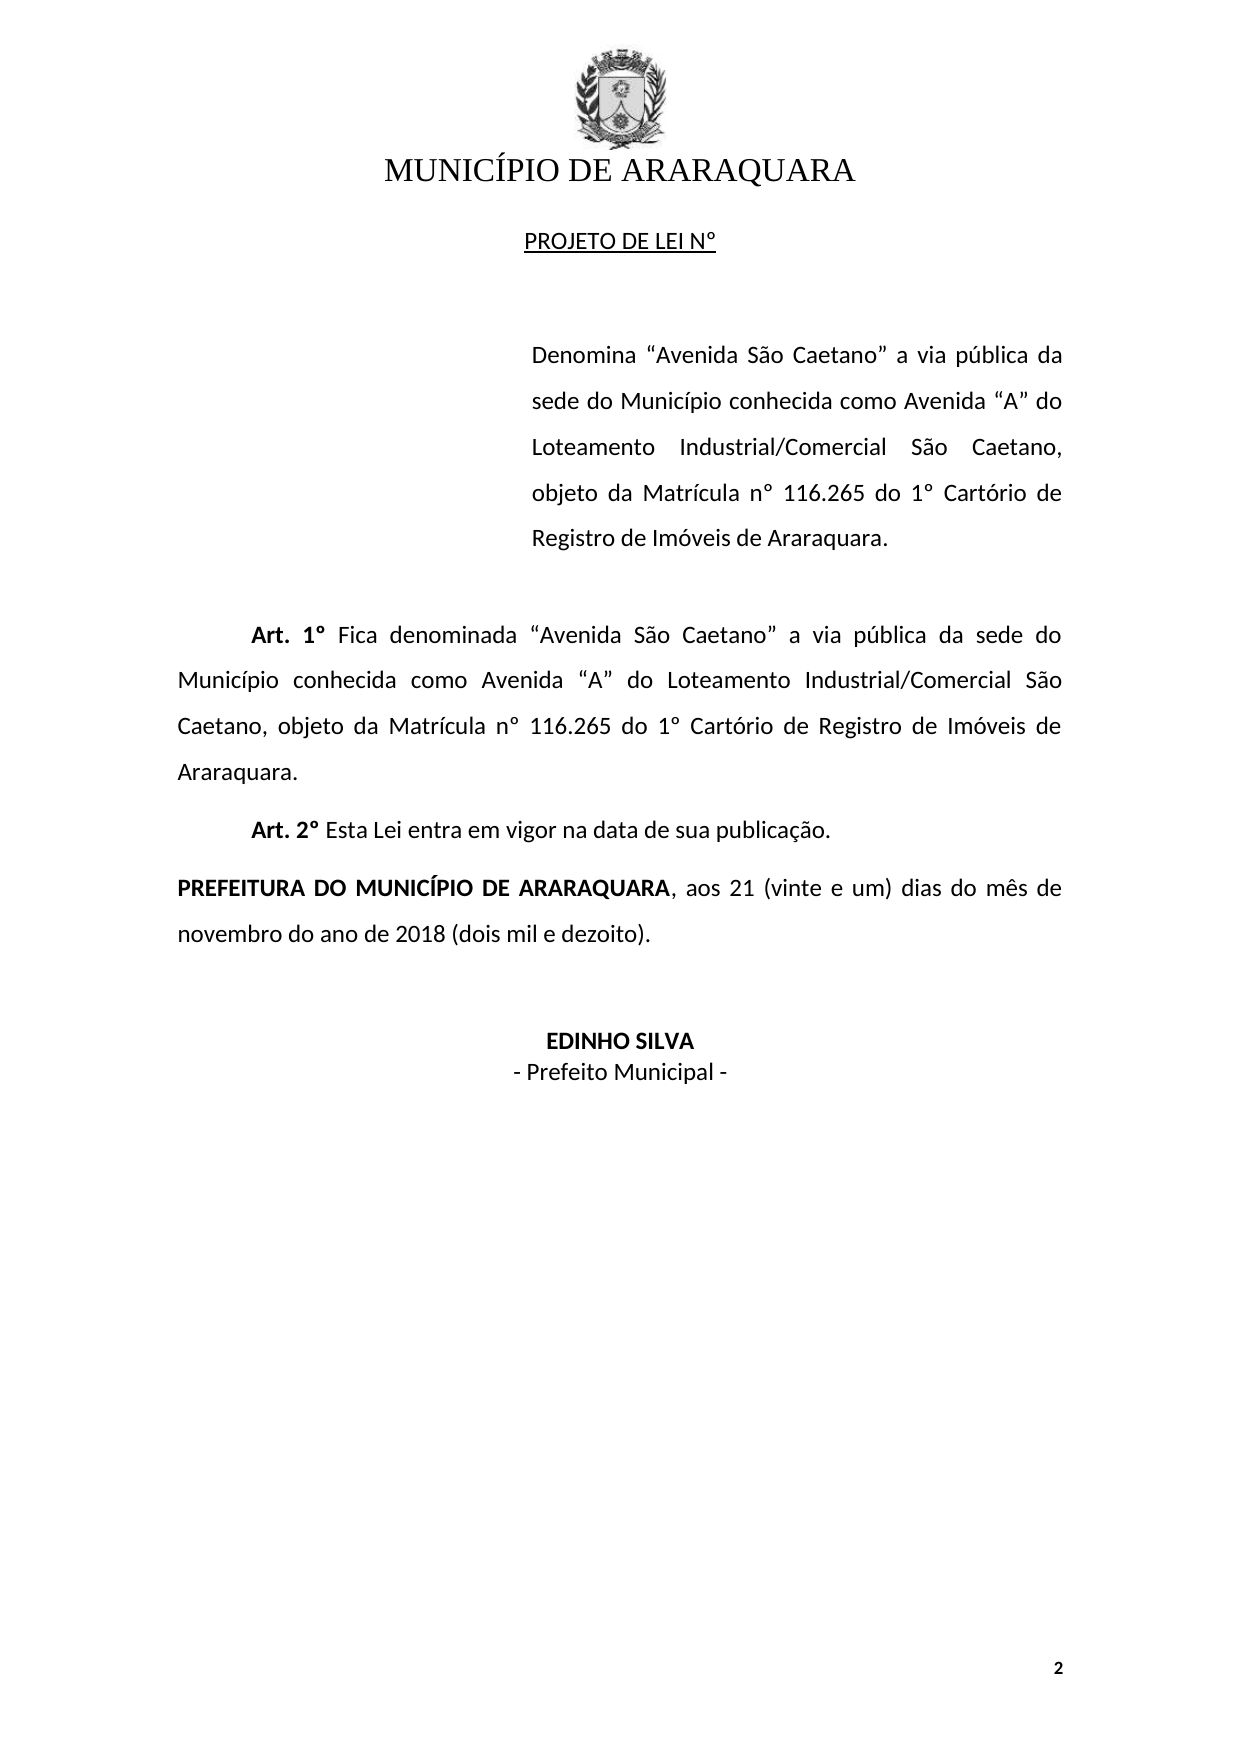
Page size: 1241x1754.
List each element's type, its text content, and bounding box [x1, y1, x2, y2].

text PREFEITURA DO MUNICÍPIO DE ARARAQUARA, aos 21 (vinte e um) dias do mês de novembro do ano de 2018 (dois mil e dezoito). [177, 873, 1063, 949]
text Art. 1º Fica denominada “Avenida São Caetano” a via pública da sede do Município conhecida como Avenida “A” do Loteamento Industrial/Comercial São Caetano, objeto da Matrícula nº 116.265 do 1º Cartório de Registro de Imóveis de Araraquara. [177, 619, 1063, 787]
text Denomina “Avenida São Caetano” a via pública da sede do Município conhecida como Avenida “A” do Loteamento Industrial/Comercial São Caetano, objeto da Matrícula nº 116.265 do 1º Cartório de Registro de Imóveis de Araraquara. [532, 340, 1063, 553]
picture [574, 44, 667, 151]
subtitle - Prefeito Municipal - PROJETO DE LEI Nº [177, 226, 1063, 256]
text Art. 2º Esta Lei entra em vigor na data de sua publicação. [177, 814, 1063, 845]
text - Prefeito Municipal - [177, 1056, 1063, 1086]
text EDINHO SILVA [177, 1025, 1063, 1056]
